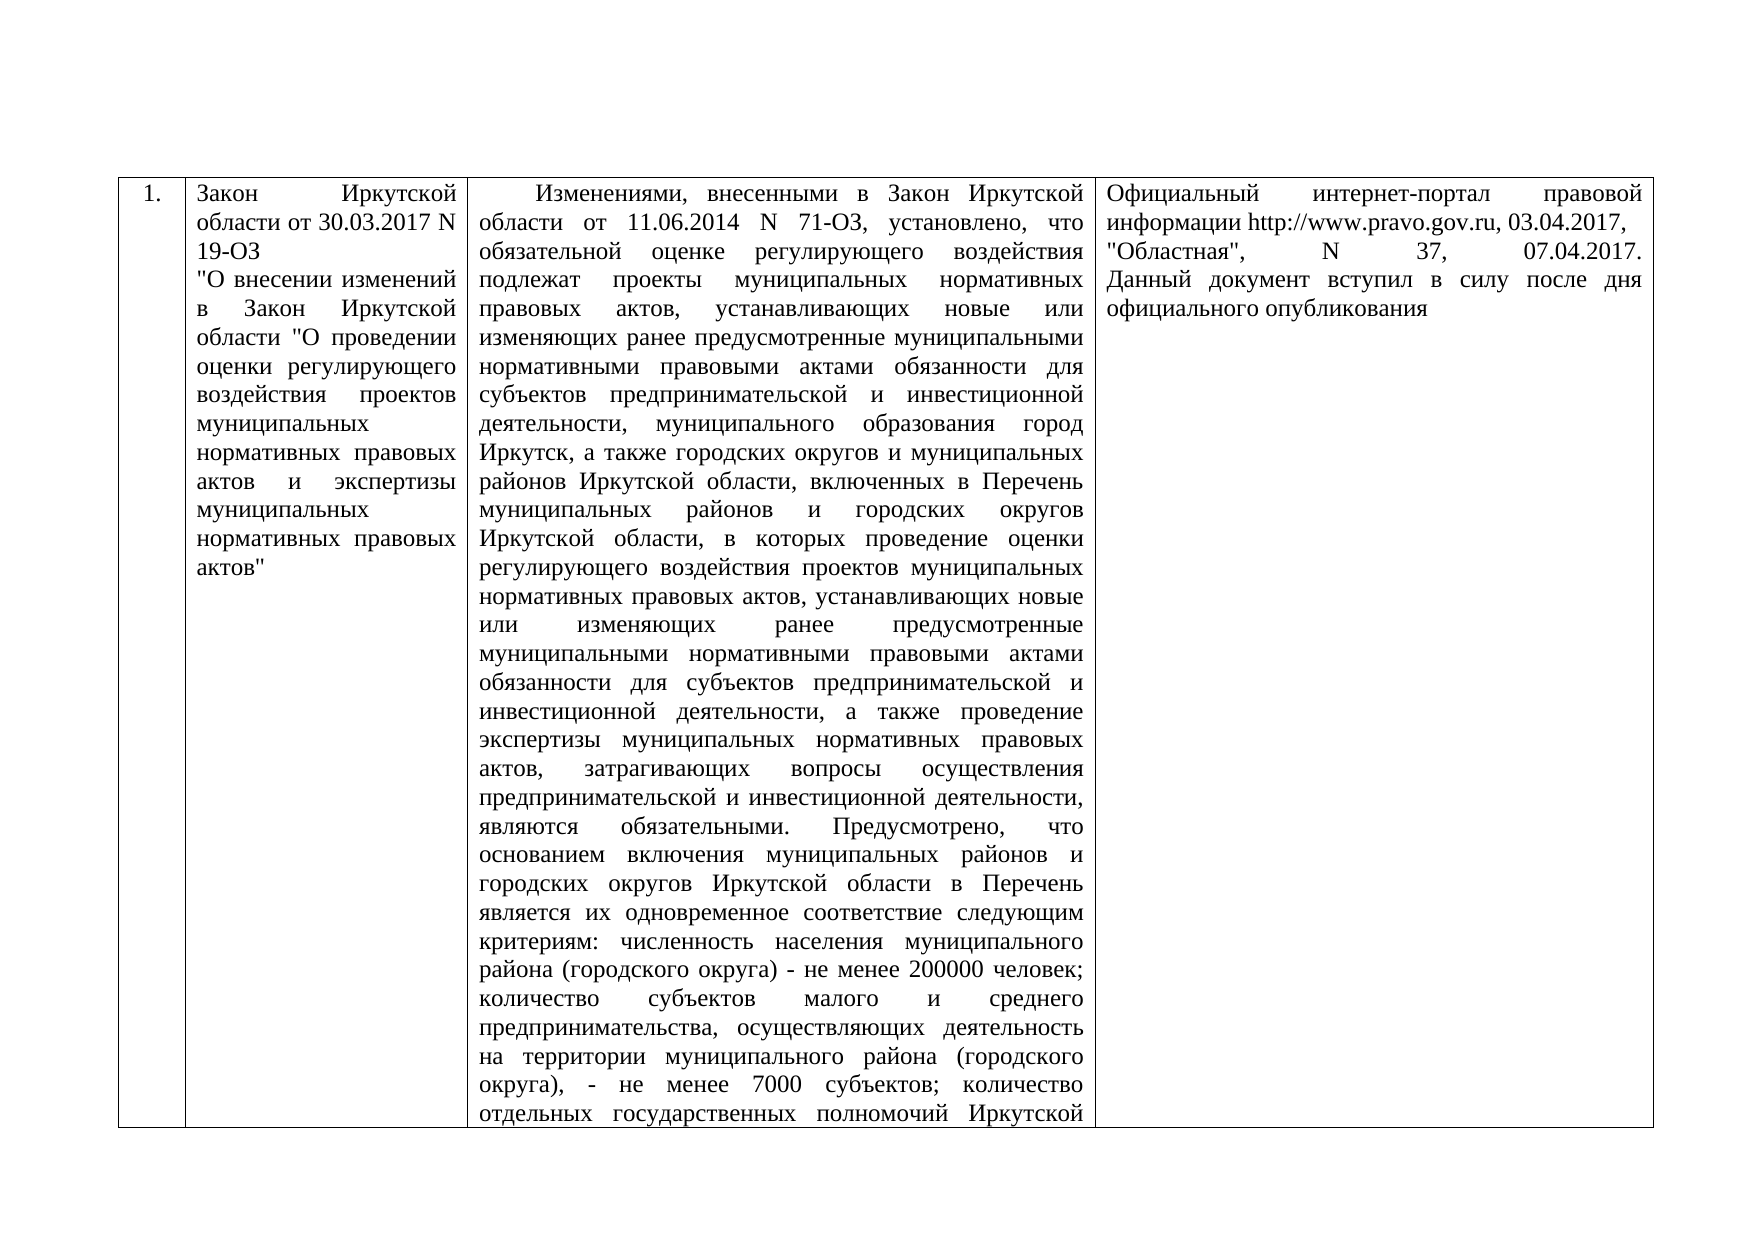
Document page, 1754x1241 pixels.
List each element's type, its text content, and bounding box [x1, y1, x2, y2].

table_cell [1096, 178, 1653, 1127]
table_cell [186, 178, 467, 1127]
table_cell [468, 178, 1095, 1127]
table_cell 1. [119, 178, 185, 1127]
